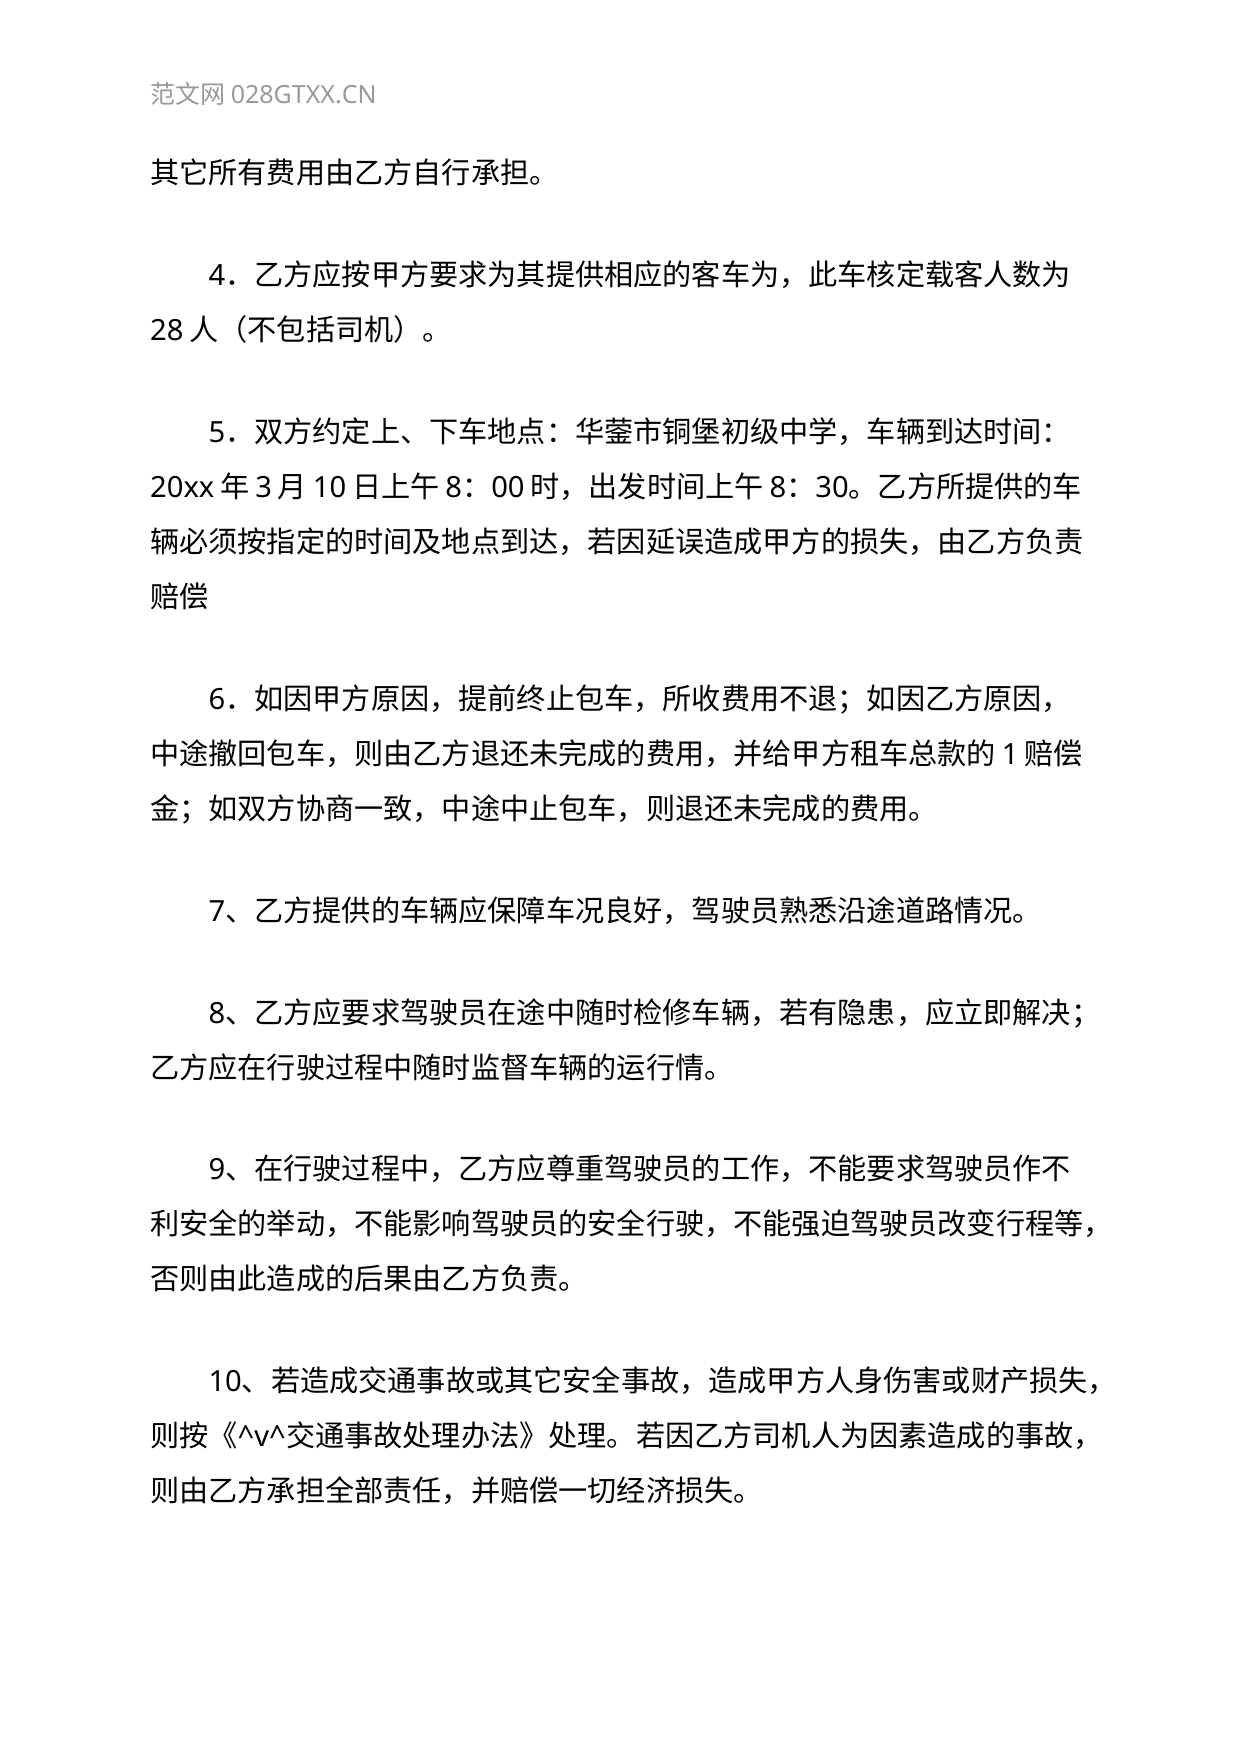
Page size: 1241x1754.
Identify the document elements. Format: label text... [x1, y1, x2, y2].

text 6．如因甲方原因，提前终止包车，所收费用不退；如因乙方原因，中途撤回包车，则由乙方退还未完成的费用，并给甲方租车总款的1赔偿金；如双方协商一致，中途中止包车，则退还未完成的费用。 [150, 675, 1090, 828]
text 10、若造成交通事故或其它安全事故，造成甲方人身伤害或财产损失，则按《^v^交通事故处理办法》处理。若因乙方司机人为因素造成的事故，则由乙方承担全部责任，并赔偿一切经济损失。 [150, 1358, 1090, 1510]
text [150, 150, 1090, 192]
text 8、乙方应要求驾驶员在途中随时检修车辆，若有隐患，应立即解决；乙方应在行驶过程中随时监督车辆的运行情。 [150, 989, 1090, 1086]
text 7、乙方提供的车辆应保障车况良好，驾驶员熟悉沿途道路情况。 [150, 887, 1090, 929]
text 4．乙方应按甲方要求为其提供相应的客车为，此车核定载客人数为28人（不包括司机）。 [150, 252, 1090, 349]
text 9、在行驶过程中，乙方应尊重驾驶员的工作，不能要求驾驶员作不利安全的举动，不能影响驾驶员的安全行驶，不能强迫驾驶员改变行程等，否则由此造成的后果由乙方负责。 [150, 1146, 1090, 1298]
text 5．双方约定上、下车地点：华蓥市铜堡初级中学，车辆到达时间：20xx年3月10日上午8：00时，出发时间上午8：30。乙方所提供的车辆必须按指定的时间及地点到达，若因延误造成甲方的损失，由乙方负责赔偿 [150, 409, 1090, 616]
